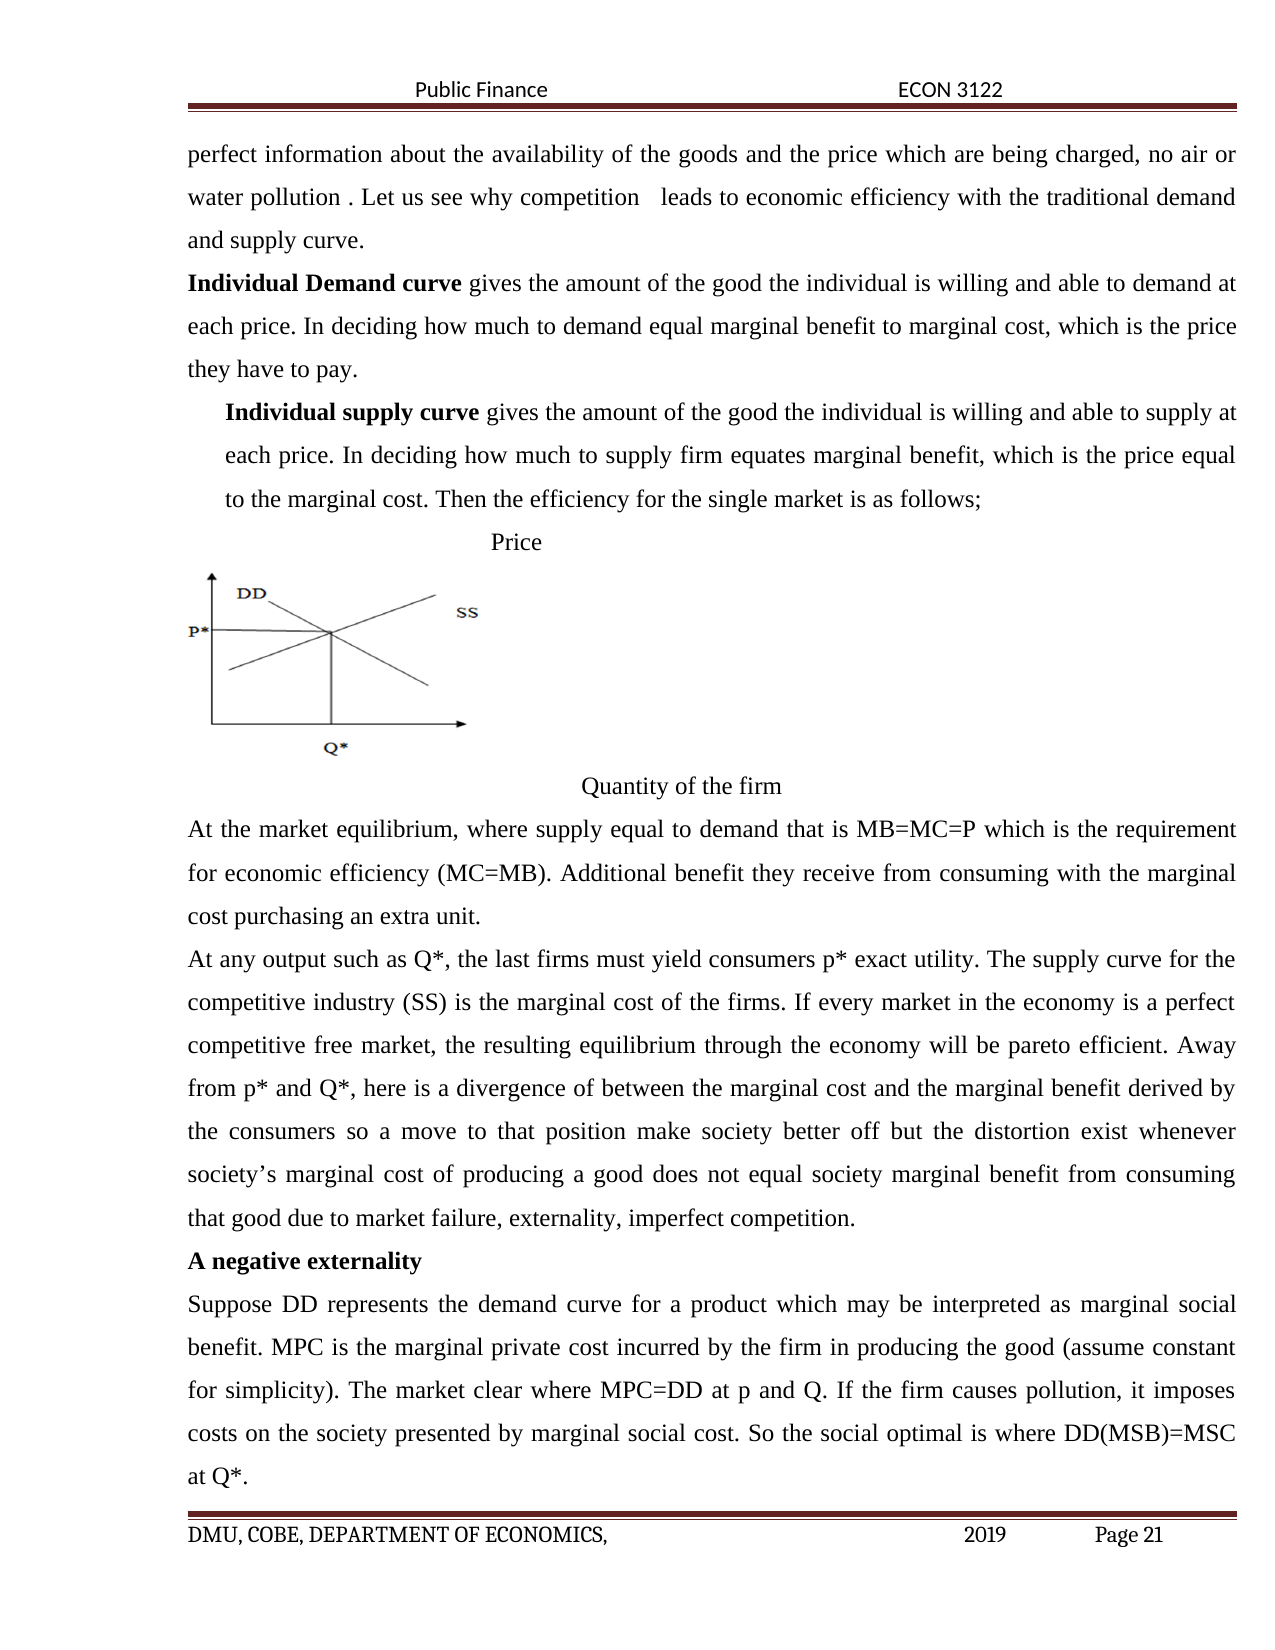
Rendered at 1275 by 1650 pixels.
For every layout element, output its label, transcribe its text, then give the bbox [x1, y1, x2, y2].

text Price [197, 527, 1237, 556]
text At any output such as Q*, the last firms must yield consumers p* exact utility. The supply curve for the competitive industry (SS) is the marginal cost of the firms. If every market in the economy is a perfect competitive free market, the resulting equilibrium through the economy will be pareto efficient. Away from p* and Q*, here is a divergence of between the marginal cost and the marginal benefit derived by the consumers so a move to that position make society better off but the distortion exist whenever society’s marginal cost of producing a good does not equal society marginal benefit from consuming that good due to market failure, externality, imperfect competition. [187, 944, 1237, 1231]
list Individual supply curve gives the amount of the good the individual is willing and able to supply at each price. In deciding how much to supply firm equates marginal benefit, which is the price equal to the marginal cost. Then the efficiency for the single market is as follows; [225, 397, 1237, 512]
text A negative externality [187, 1246, 1237, 1274]
text Quantity of the firm [187, 771, 1237, 800]
text At the market equilibrium, where supply equal to demand that is MB=MC=P which is the requirement for economic efficiency (MC=MB). Additional benefit they receive from consuming with the marginal cost purchasing an extra unit. [187, 814, 1237, 929]
text Suppose DD represents the demand curve for a product which may be interpreted as marginal social benefit. MPC is the marginal private cost incurred by the firm in producing the good (assume constant for simplicity). The market clear where MPC=DD at p and Q. If the firm causes pollution, it imposes costs on the society presented by marginal social cost. So the social optimal is where DD(MSB)=MSC at Q*. [187, 1289, 1237, 1490]
text Individual Demand curve gives the amount of the good the individual is willing and able to demand at each price. In deciding how much to demand equal marginal benefit to marginal cost, which is the price they have to pay. [187, 268, 1237, 383]
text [187, 139, 1237, 254]
picture [187, 570, 499, 758]
